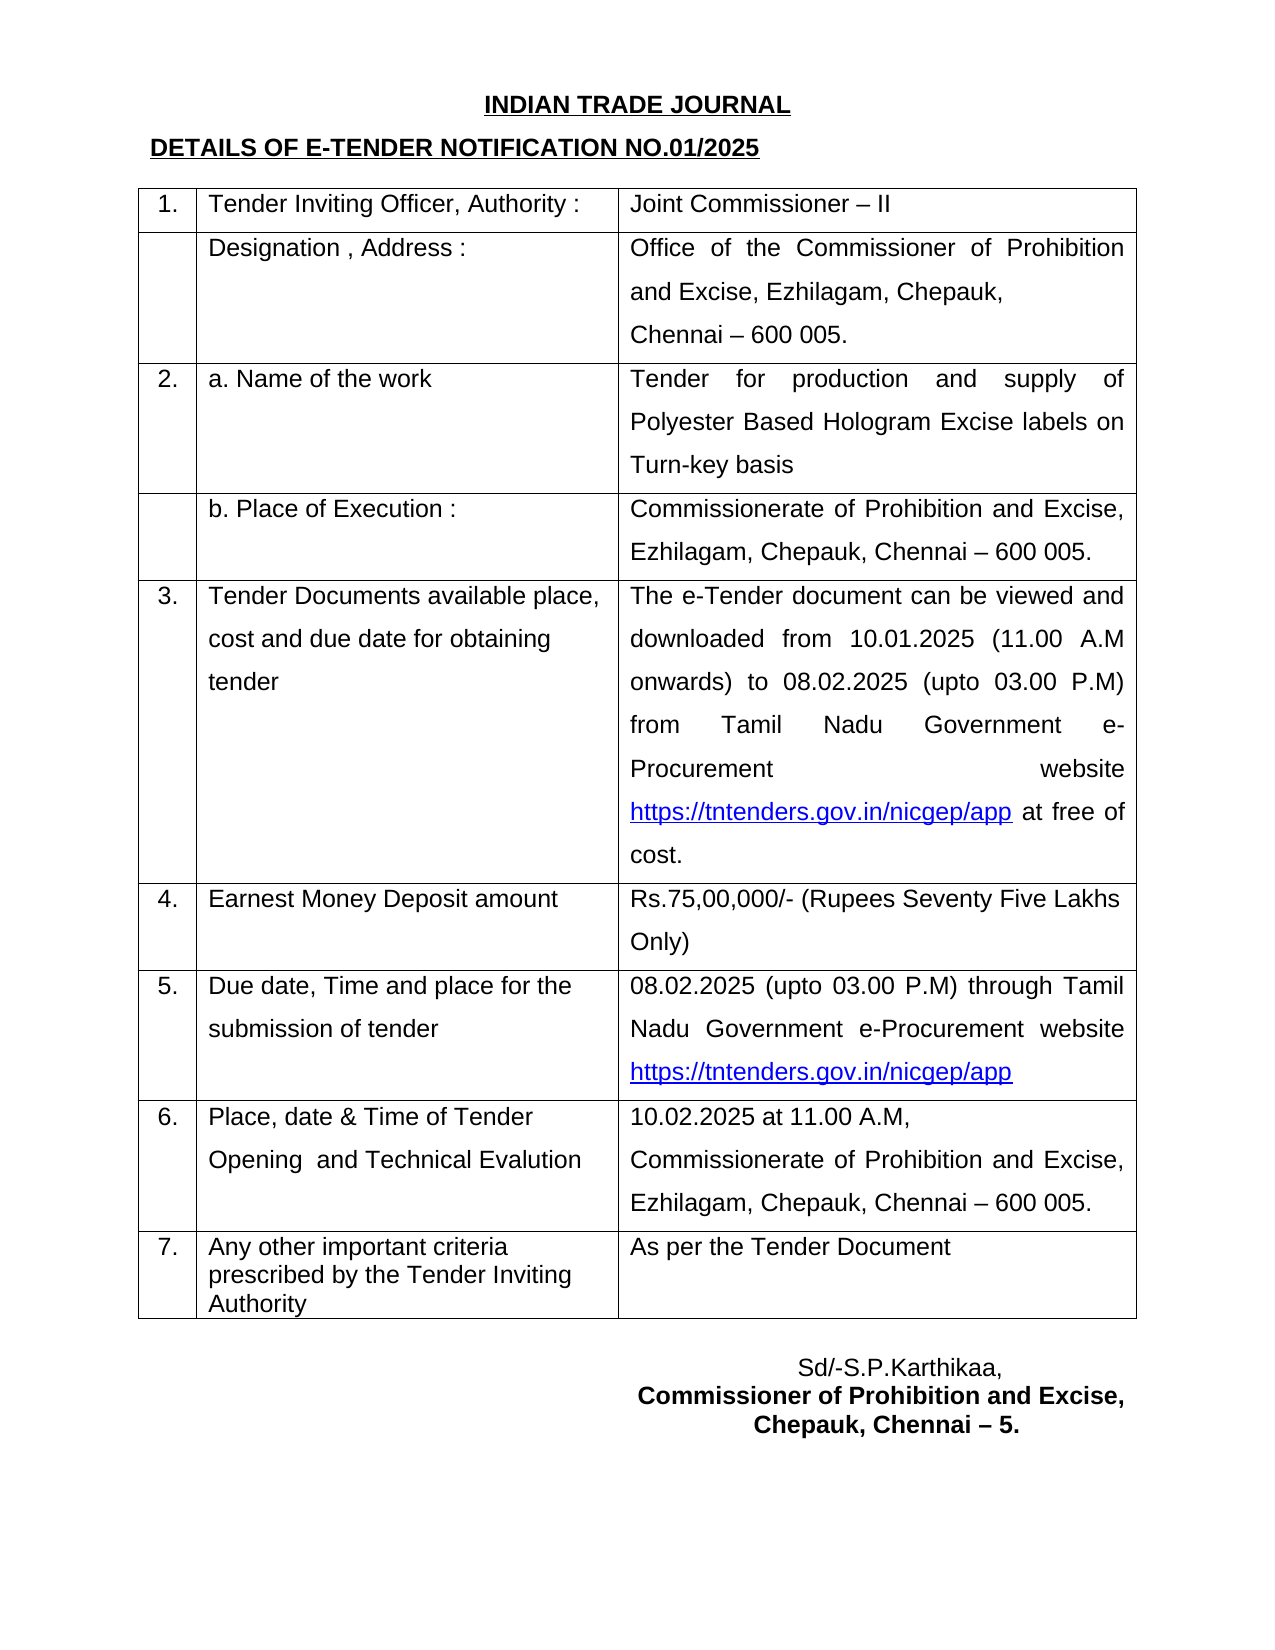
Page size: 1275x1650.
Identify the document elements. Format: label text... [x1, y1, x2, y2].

text Chepauk, Chennai – 5. [150, 1410, 1125, 1439]
table_cell Tender Documents available place, cost and due date for obtaining tender [197, 581, 618, 883]
table_cell 7. [139, 1232, 196, 1318]
text INDIAN TRADE JOURNAL [150, 90, 1125, 119]
table_cell Earnest Money Deposit amount [197, 884, 618, 970]
text Commissioner of Prohibition and Excise, [150, 1381, 1125, 1410]
table_header 1. [139, 189, 196, 232]
table_cell Place, date & Time of Tender Opening and Technical Evalution [197, 1101, 618, 1231]
table_cell Designation , Address : [197, 233, 618, 363]
table_cell Due date, Time and place for the submission of tender [197, 971, 618, 1100]
text DETAILS OF E-TENDER NOTIFICATION NO.01/2025 [150, 133, 1125, 162]
table_cell 2. [139, 364, 196, 493]
table_cell Office of the Commissioner of Prohibition and Excise, Ezhilagam, Chepauk, Chennai – 600 005. [619, 233, 1136, 363]
table_cell b. Place of Execution : [197, 494, 618, 580]
table_cell 4. [139, 884, 196, 970]
table_cell 10.02.2025 at 11.00 A.M, Commissionerate of Prohibition and Excise, Ezhilagam, Chepauk, Chennai – 600 005. [619, 1101, 1136, 1231]
table_cell a. Name of the work [197, 364, 618, 493]
table_cell 6. [139, 1101, 196, 1231]
table_cell Any other important criteria prescribed by the Tender Inviting Authority [197, 1232, 618, 1318]
text Sd/-S.P.Karthikaa, [600, 1353, 1125, 1381]
table_cell As per the Tender Document [619, 1232, 1136, 1318]
table_cell [139, 494, 196, 580]
table_header Joint Commissioner – II [619, 189, 1136, 232]
table_cell Commissionerate of Prohibition and Excise, Ezhilagam, Chepauk, Chennai – 600 005. [619, 494, 1136, 580]
table_header Tender Inviting Officer, Authority : [197, 189, 618, 232]
table_cell [139, 233, 196, 363]
table_cell 08.02.2025 (upto 03.00 P.M) through Tamil Nadu Government e-Procurement website https://tntenders.gov.in/nicgep/app [619, 971, 1136, 1100]
table_cell Rs.75,00,000/- (Rupees Seventy Five Lakhs Only) [619, 884, 1136, 970]
table_cell Tender for production and supply of Polyester Based Hologram Excise labels on Turn-key basis [619, 364, 1136, 493]
table_cell The e-Tender document can be viewed and downloaded from 10.01.2025 (11.00 A.M onwards) to 08.02.2025 (upto 03.00 P.M) from Tamil Nadu Government e-Procurement website https://tntenders.gov.in/nicgep/app at free of cost. [619, 581, 1136, 883]
table_cell 3. [139, 581, 196, 883]
table_cell 5. [139, 971, 196, 1100]
